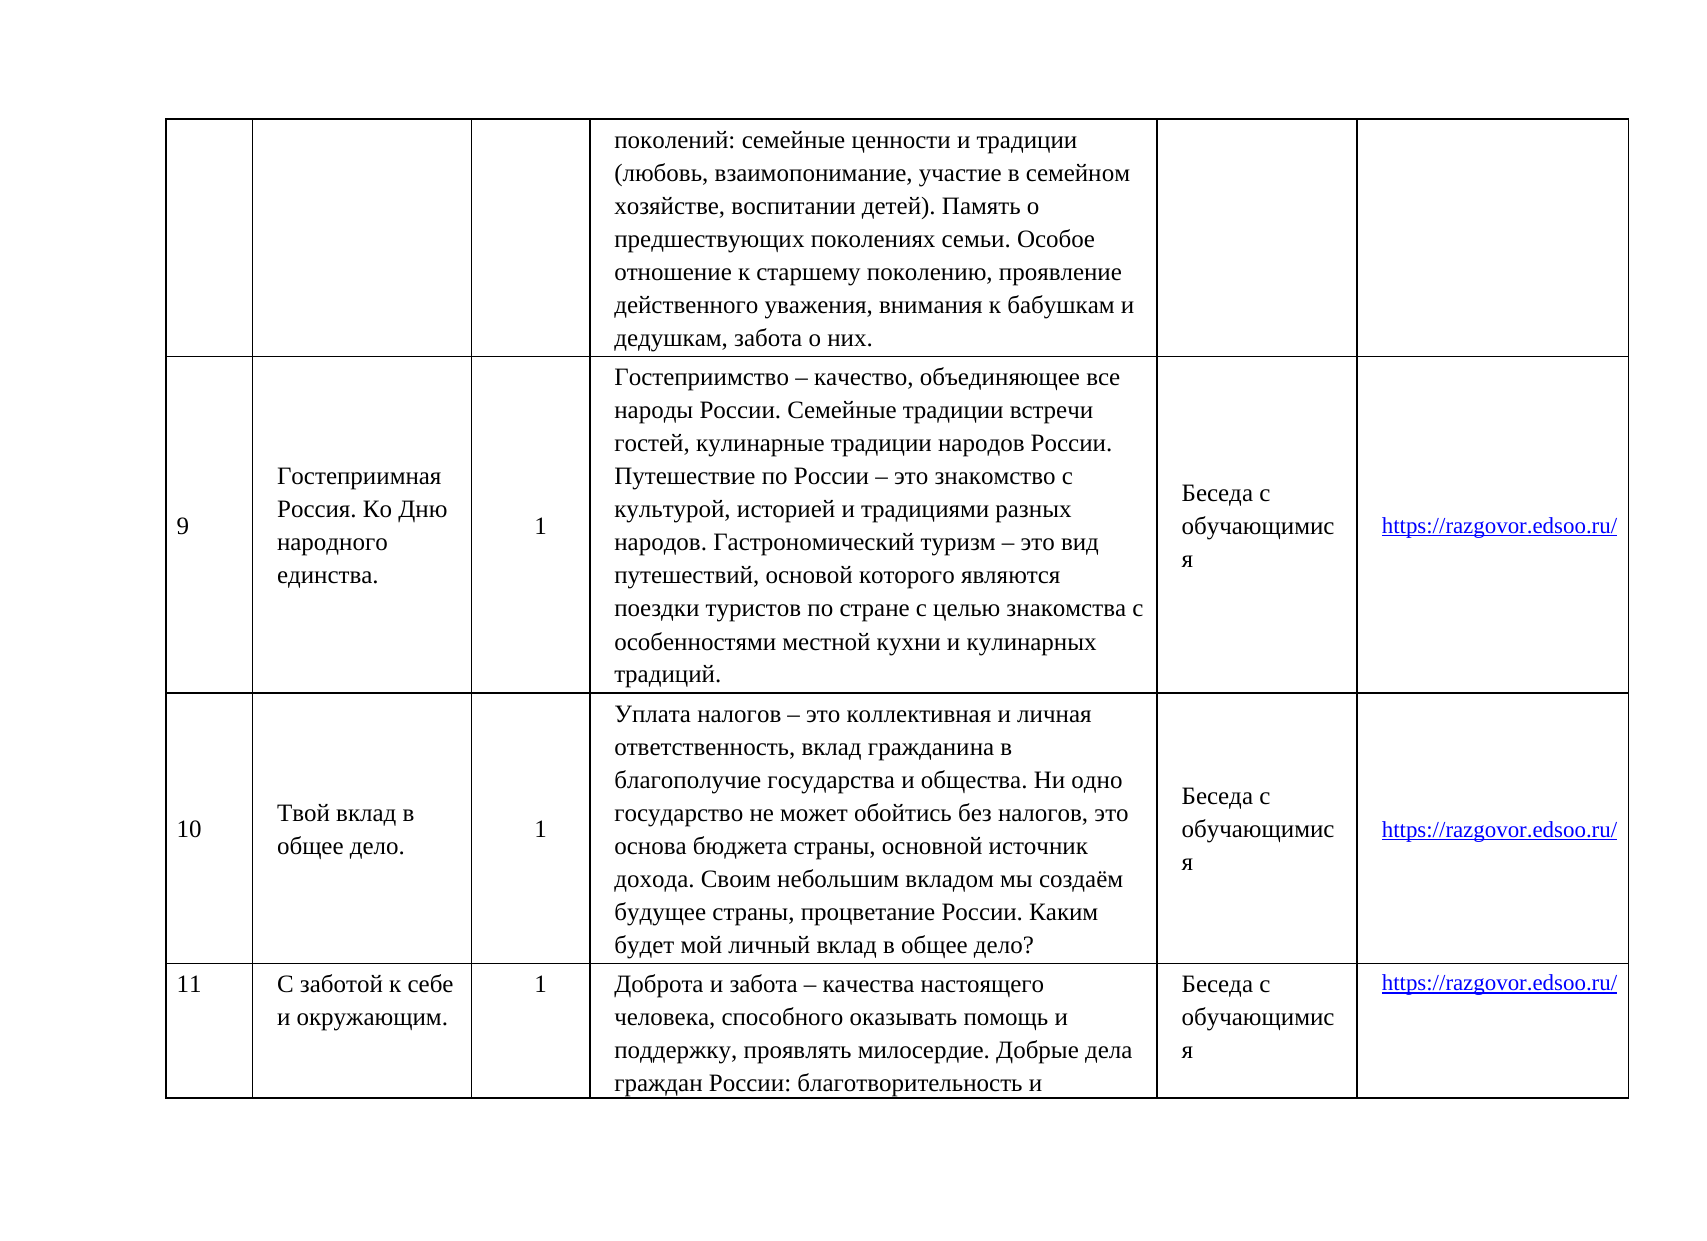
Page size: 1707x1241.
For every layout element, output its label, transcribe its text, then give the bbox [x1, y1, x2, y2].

table_cell https://razgovor.edsoo.ru/ [1358, 357, 1628, 692]
table_cell 1 [472, 120, 589, 356]
table_cell https://razgovor.edsoo.ru/ [1358, 694, 1628, 963]
table_cell 1 [472, 964, 589, 1097]
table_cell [1358, 120, 1628, 356]
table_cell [591, 964, 1156, 1097]
table_cell 8 [167, 120, 252, 356]
table_cell Беседа с обучающимися [1158, 694, 1356, 963]
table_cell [1158, 964, 1356, 1097]
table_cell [1158, 120, 1356, 356]
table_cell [253, 964, 471, 1097]
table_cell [591, 120, 1156, 356]
table_cell 10 [167, 694, 252, 963]
table_cell 1 [472, 694, 589, 963]
table_cell Уплата налогов – это коллективная и личная ответственность, вклад гражданина в благополучие государства и общества. Ни одно государство не может обойтись без налогов, это основа бюджета страны, основной источник дохода. Своим небольшим вкладом мы создаём будущее страны, процветание России. Каким будет мой личный вклад в общее дело? [591, 694, 1156, 963]
table_cell 1 [472, 357, 589, 692]
table_cell 11 [167, 964, 252, 1097]
table_cell Гостеприимство – качество, объединяющее все народы России. Семейные традиции встречи гостей, кулинарные традиции народов России. Путешествие по России – это знакомство с культурой, историей и традициями разных народов. Гастрономический туризм – это вид путешествий, основой которого являются поездки туристов по стране с целью знакомства с особенностями местной кухни и кулинарных традиций. [591, 357, 1156, 692]
table_cell Гостеприимная Россия. Ко Дню народного единства. [253, 357, 471, 692]
table_cell Твой вклад в общее дело. [253, 694, 471, 963]
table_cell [253, 120, 471, 356]
table_cell 9 [167, 357, 252, 692]
table_cell Беседа с обучающимися [1158, 357, 1356, 692]
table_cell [1358, 964, 1628, 1097]
